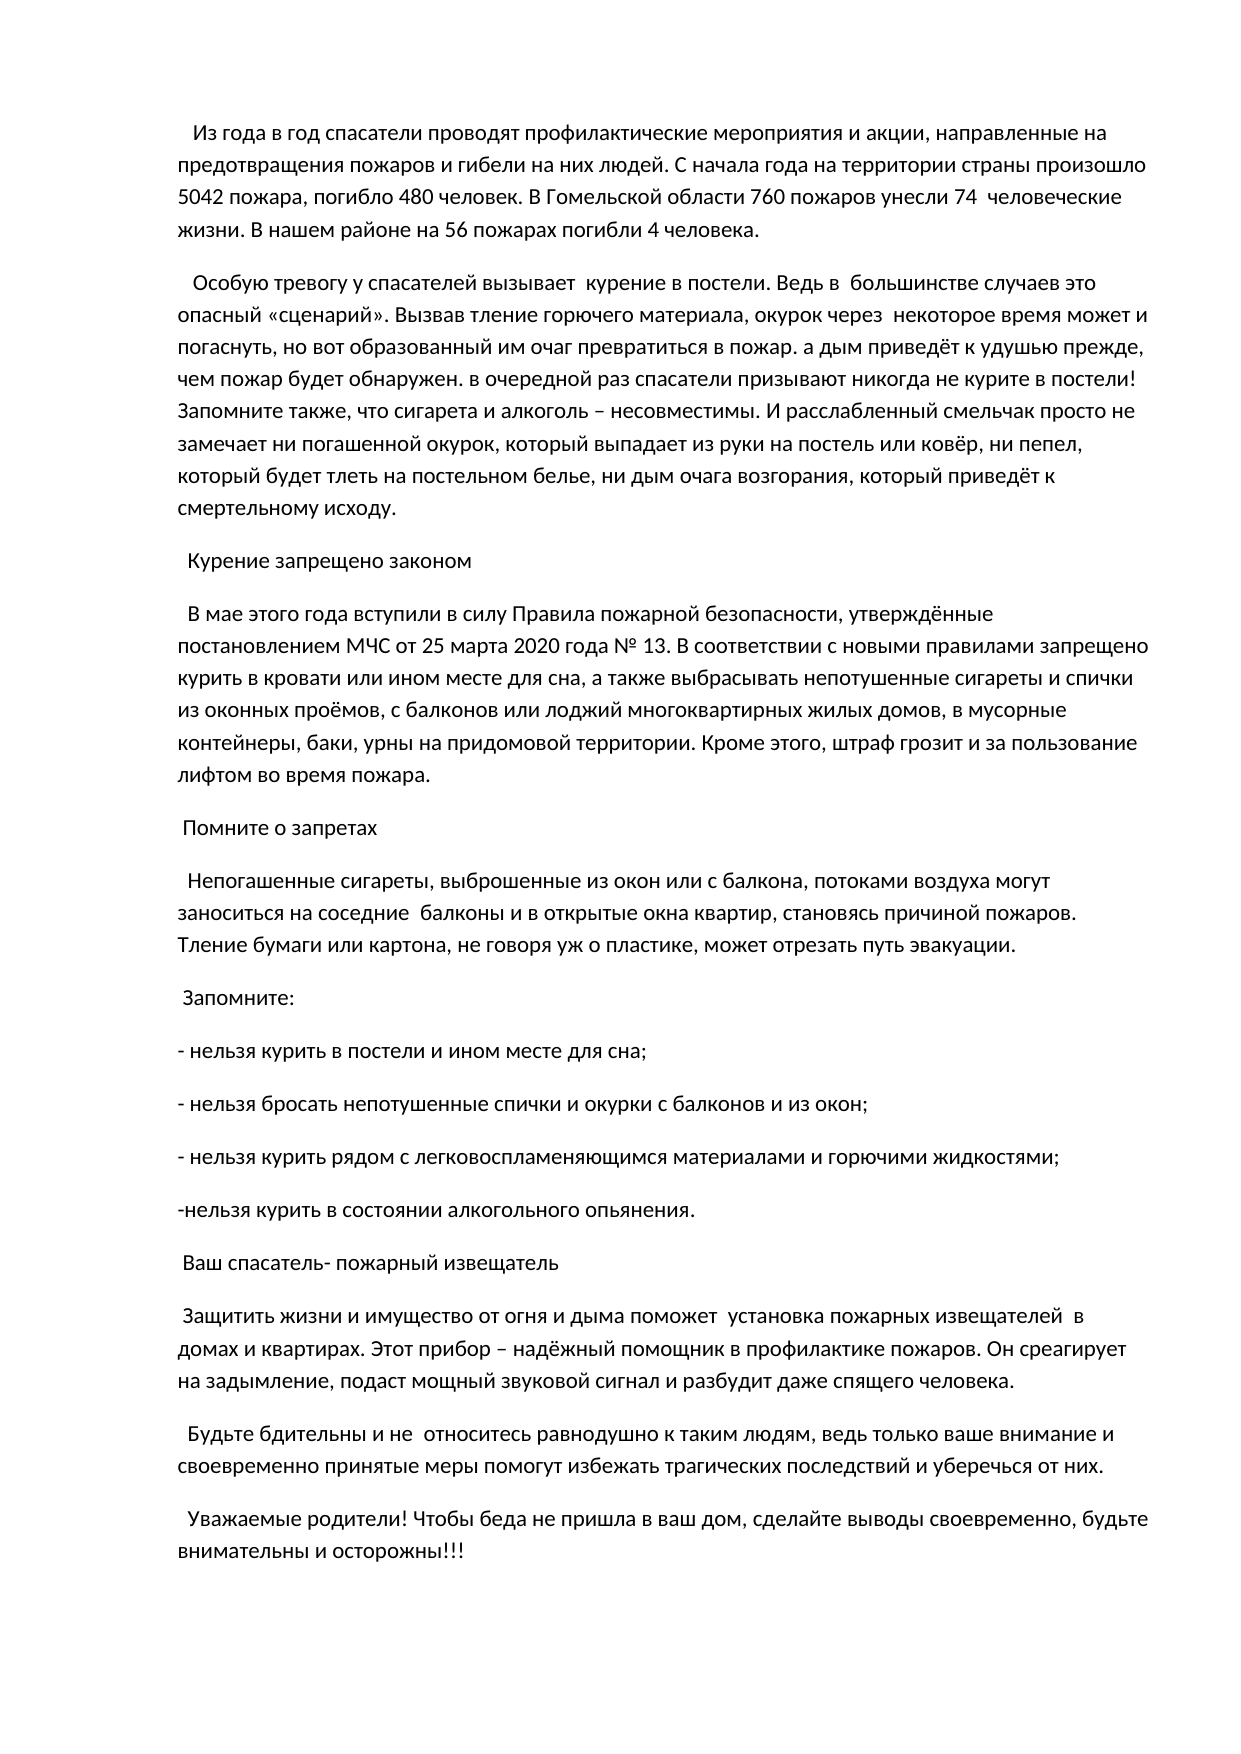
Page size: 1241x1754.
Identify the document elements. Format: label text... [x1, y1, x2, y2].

text - нельзя курить в постели и ином месте для сна; [177, 1036, 1152, 1064]
text - нельзя бросать непотушенные спички и окурки с балконов и из окон; [177, 1089, 1152, 1117]
text -нельзя курить в состоянии алкогольного опьянения. [177, 1196, 1152, 1223]
text Непогашенные сигареты, выброшенные из окон или с балкона, потоками воздуха могут заноситься на соседние балконы и в открытые окна квартир, становясь причиной пожаров. Тление бумаги или картона, не говоря уж о пластике, может отрезать путь эвакуации. [177, 866, 1152, 958]
text В мае этого года вступили в силу Правила пожарной безопасности, утверждённые постановлением МЧС от 25 марта 2020 года № 13. В соответствии с новыми правилами запрещено курить в кровати или ином месте для сна, а также выбрасывать непотушенные сигареты и спички из оконных проёмов, с балконов или лоджий многоквартирных жилых домов, в мусорные контейнеры, баки, урны на придомовой территории. Кроме этого, штраф грозит и за пользование лифтом во время пожара. [177, 599, 1152, 788]
text Будьте бдительны и не относитесь равнодушно к таким людям, ведь только ваше внимание и своевременно принятые меры помогут избежать трагических последствий и уберечься от них. [177, 1419, 1152, 1479]
text Ваш спасатель- пожарный извещатель [177, 1248, 1152, 1277]
text Из года в год спасатели проводят профилактические мероприятия и акции, направленные на предотвращения пожаров и гибели на них людей. С начала года на территории страны произошло 5042 пожара, погибло 480 человек. В Гомельской области 760 пожаров унесли 74 человеческие жизни. В нашем районе на 56 пожарах погибли 4 человека. [177, 118, 1152, 243]
text Особую тревогу у спасателей вызывает курение в постели. Ведь в большинстве случаев это опасный «сценарий». Вызвав тление горючего материала, окурок через некоторое время может и погаснуть, но вот образованный им очаг превратиться в пожар. а дым приведёт к удушью прежде, чем пожар будет обнаружен. в очередной раз спасатели призывают никогда не курите в постели! Запомните также, что сигарета и алкоголь – несовместимы. И расслабленный смельчак просто не замечает ни погашенной окурок, который выпадает из руки на постель или ковёр, ни пепел, который будет тлеть на постельном белье, ни дым очага возгорания, который приведёт к смертельному исходу. [177, 268, 1152, 521]
text Помните о запретах [177, 813, 1152, 841]
text - нельзя курить рядом с легковоспламеняющимся материалами и горючими жидкостями; [177, 1142, 1152, 1171]
text Курение запрещено законом [177, 546, 1152, 574]
text Уважаемые родители! Чтобы беда не пришла в ваш дом, сделайте выводы своевременно, будьте внимательны и осторожны!!! [177, 1504, 1152, 1564]
text Защитить жизни и имущество от огня и дыма поможет установка пожарных извещателей в домах и квартирах. Этот прибор – надёжный помощник в профилактике пожаров. Он среагирует на задымление, подаст мощный звуковой сигнал и разбудит даже спящего человека. [177, 1302, 1152, 1394]
text Запомните: [177, 983, 1152, 1011]
